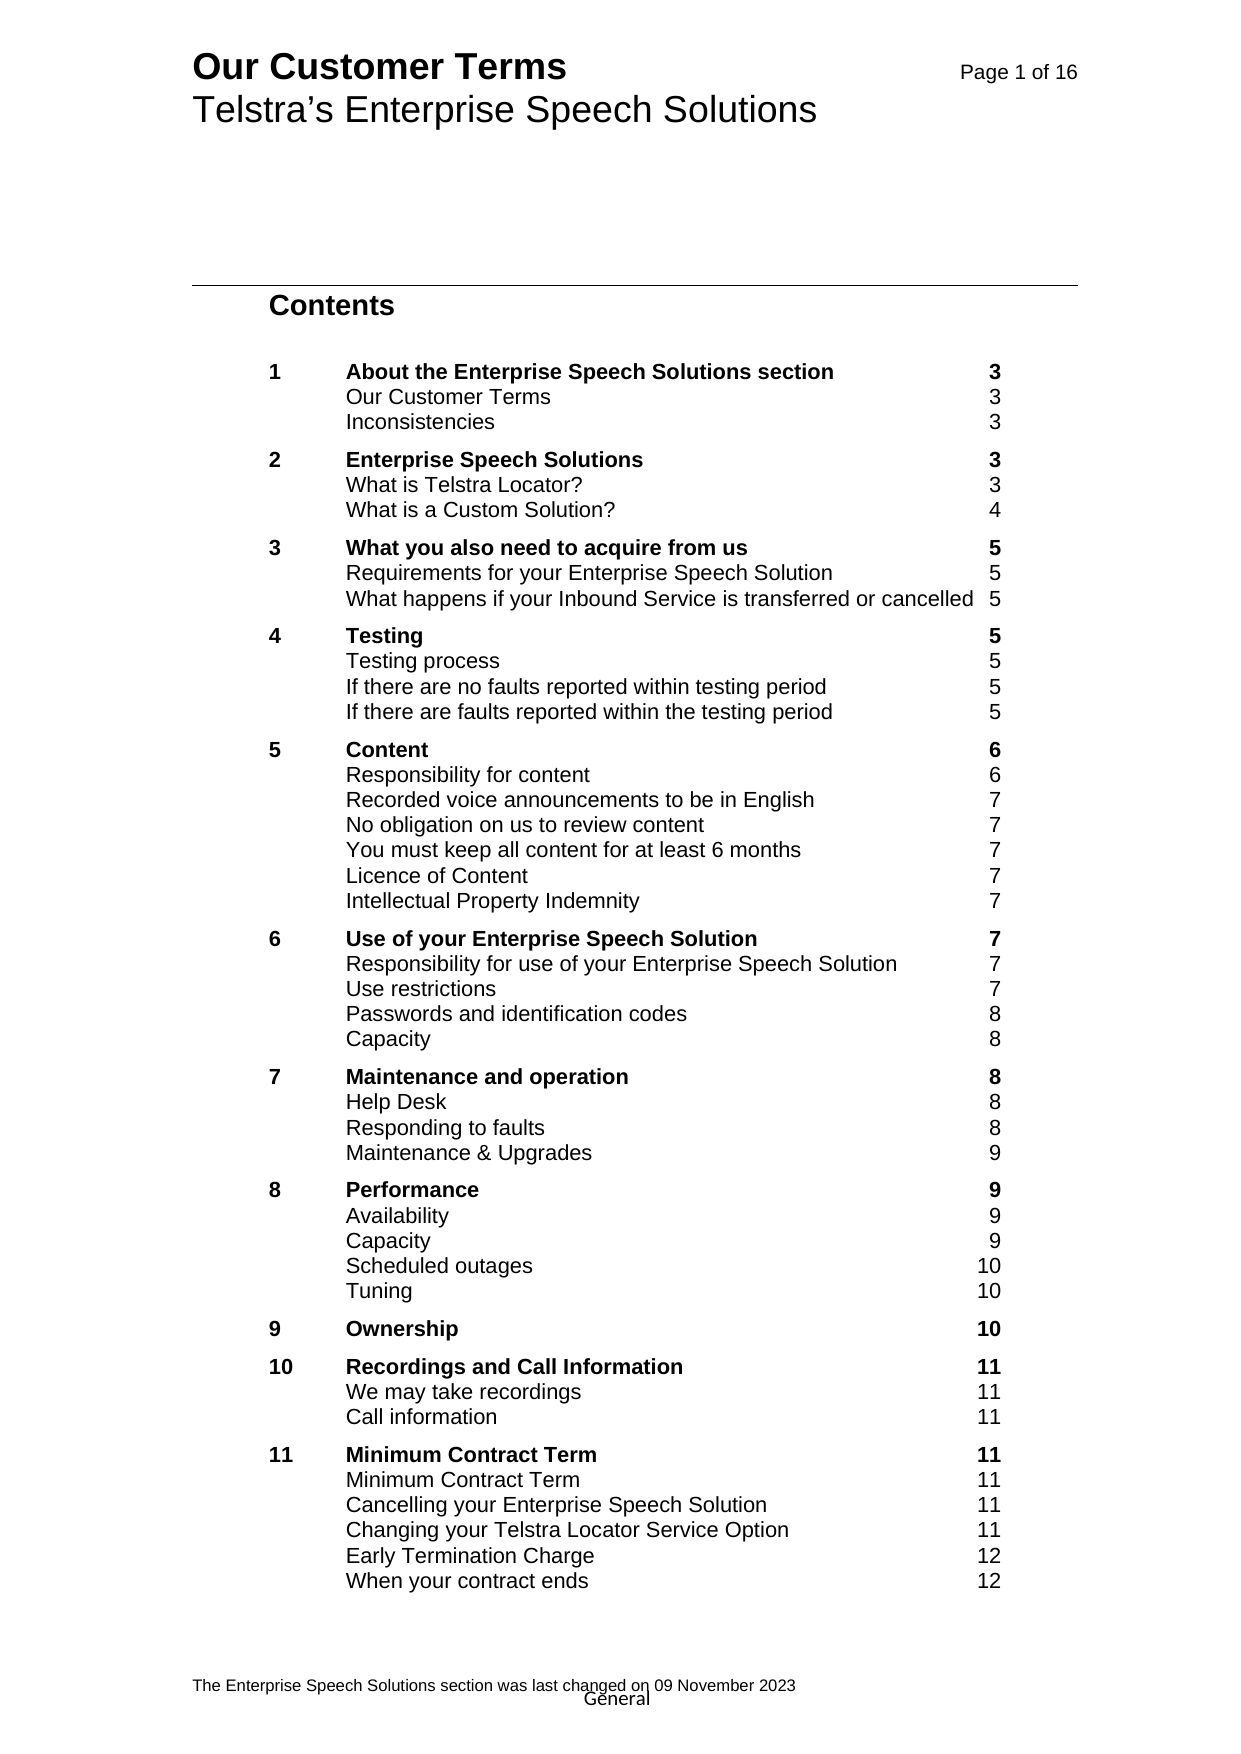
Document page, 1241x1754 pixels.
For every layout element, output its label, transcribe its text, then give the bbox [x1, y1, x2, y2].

text You must keep all content for at least 6 months 7 [346, 837, 1078, 863]
text Recorded voice announcements to be in English 7 [346, 787, 1078, 812]
text 2 Enterprise Speech Solutions 3 [269, 447, 1078, 472]
text Changing your Telstra Locator Service Option 11 [346, 1517, 1078, 1543]
text 5 Content 6 [269, 737, 1078, 762]
text Capacity 8 [346, 1026, 1078, 1052]
text What is Telstra Locator? 3 [346, 472, 1078, 497]
text Tuning 10 [346, 1278, 1078, 1303]
text Scheduled outages 10 [346, 1253, 1078, 1278]
text Responsibility for content 6 [346, 762, 1078, 787]
text What happens if your Inbound Service is transferred or cancelled 5 [346, 586, 1078, 611]
text 6 Use of your Enterprise Speech Solution 7 [269, 926, 1078, 951]
text We may take recordings 11 [346, 1379, 1078, 1404]
text 7 Maintenance and operation 8 [269, 1064, 1078, 1089]
text Responding to faults 8 [346, 1114, 1078, 1140]
text No obligation on us to review content 7 [346, 812, 1078, 837]
text 11 Minimum Contract Term 11 [269, 1442, 1078, 1467]
text 4 Testing 5 [269, 623, 1078, 648]
text Testing process 5 [346, 648, 1078, 674]
subtitle Contents [192, 286, 1078, 321]
text 9 Ownership 10 [269, 1316, 1078, 1341]
text Help Desk 8 [346, 1089, 1078, 1114]
text Requirements for your Enterprise Speech Solution 5 [346, 560, 1078, 586]
text If there are faults reported within the testing period 5 [346, 699, 1078, 724]
text Call information 11 [346, 1404, 1078, 1429]
text Maintenance & Upgrades 9 [346, 1140, 1078, 1165]
text Intellectual Property Indemnity 7 [346, 888, 1078, 913]
text What is a Custom Solution? 4 [346, 497, 1078, 523]
text Minimum Contract Term 11 [346, 1467, 1078, 1492]
text Our Customer Terms 3 [346, 384, 1078, 409]
text Use restrictions 7 [346, 976, 1078, 1001]
text Inconsistencies 3 [346, 409, 1078, 434]
text 8 Performance 9 [269, 1177, 1078, 1203]
text Availability 9 [346, 1203, 1078, 1228]
text Early Termination Charge 12 [346, 1543, 1078, 1568]
text Cancelling your Enterprise Speech Solution 11 [346, 1492, 1078, 1517]
text 3 What you also need to acquire from us 5 [269, 535, 1078, 560]
text Passwords and identification codes 8 [346, 1001, 1078, 1026]
text Licence of Content 7 [346, 863, 1078, 888]
text 1 About the Enterprise Speech Solutions section 3 [269, 359, 1078, 384]
text 10 Recordings and Call Information 11 [269, 1354, 1078, 1379]
text When your contract ends 12 [346, 1568, 1078, 1593]
text Responsibility for use of your Enterprise Speech Solution 7 [346, 951, 1078, 976]
text If there are no faults reported within testing period 5 [346, 674, 1078, 699]
text Capacity 9 [346, 1228, 1078, 1253]
